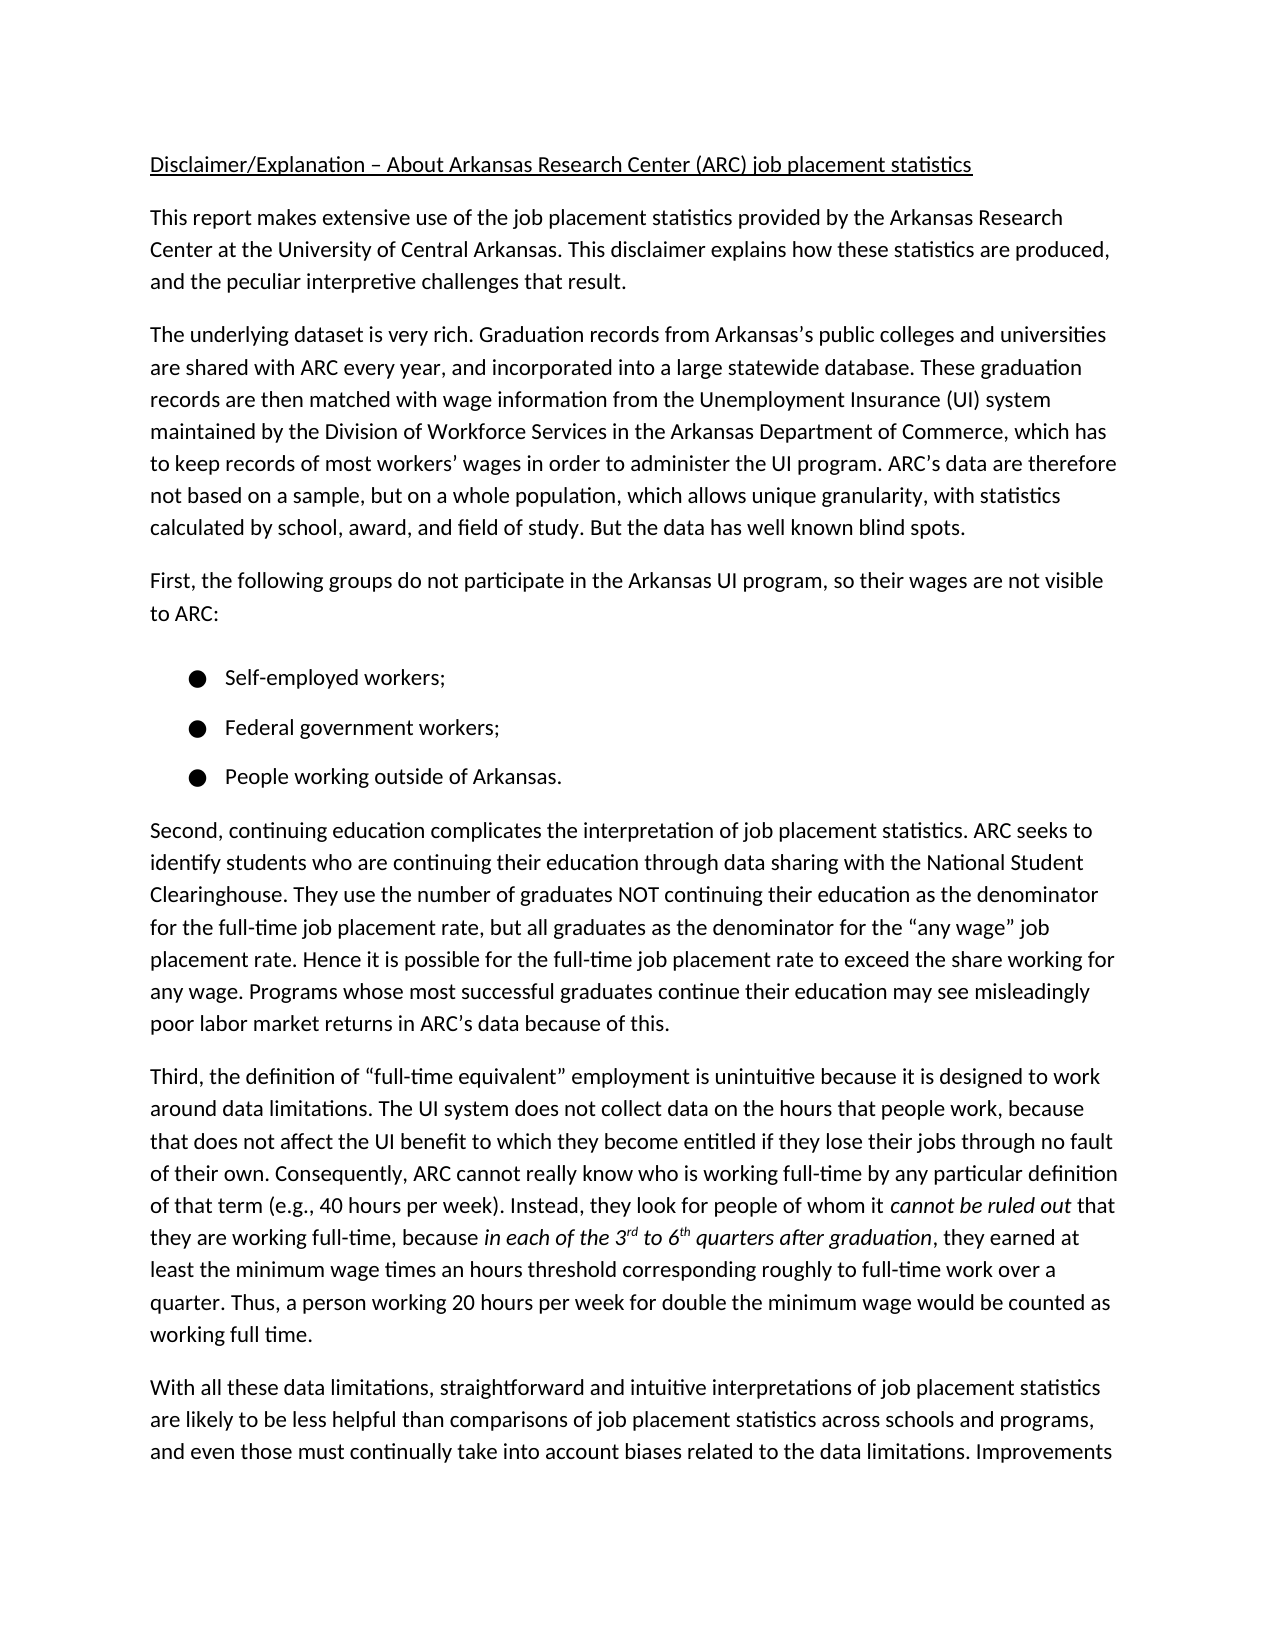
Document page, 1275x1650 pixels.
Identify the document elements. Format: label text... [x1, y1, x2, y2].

list People working outside of Arkansas. [187, 750, 1125, 797]
text Second, continuing education complicates the interpretation of job placement statistics. ARC seeks to identify students who are continuing their education through data sharing with the National Student Clearinghouse. They use the number of graduates NOT continuing their education as the denominator for the full-time job placement rate, but all graduates as the denominator for the “any wage” job placement rate. Hence it is possible for the full-time job placement rate to exceed the share working for any wage. Programs whose most successful graduates continue their education may see misleadingly poor labor market returns in ARC’s data because of this. [150, 816, 1125, 1037]
text Disclaimer/Explanation – About Arkansas Research Center (ARC) job placement statistics [150, 150, 1125, 178]
list Federal government workers; [187, 701, 1125, 748]
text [150, 1373, 1125, 1465]
text Third, the definition of “full-time equivalent” employment is unintuitive because it is designed to work around data limitations. The UI system does not collect data on the hours that people work, because that does not affect the UI benefit to which they become entitled if they lose their jobs through no fault of their own. Consequently, ARC cannot really know who is working full-time by any particular definition of that term (e.g., 40 hours per week). Instead, they look for people of whom it cannot be ruled out that they are working full-time, because in each of the 3rd to 6th quarters after graduation, they earned at least the minimum wage times an hours threshold corresponding roughly to full-time work over a quarter. Thus, a person working 20 hours per week for double the minimum wage would be counted as working full time. [150, 1062, 1125, 1348]
list Self-employed workers; [187, 652, 1125, 699]
text The underlying dataset is very rich. Graduation records from Arkansas’s public colleges and universities are shared with ARC every year, and incorporated into a large statewide database. These graduation records are then matched with wage information from the Unemployment Insurance (UI) system maintained by the Division of Workforce Services in the Arkansas Department of Commerce, which has to keep records of most workers’ wages in order to administer the UI program. ARC’s data are therefore not based on a sample, but on a whole population, which allows unique granularity, with statistics calculated by school, award, and field of study. But the data has well known blind spots. [150, 320, 1125, 542]
text This report makes extensive use of the job placement statistics provided by the Arkansas Research Center at the University of Central Arkansas. This disclaimer explains how these statistics are produced, and the peculiar interpretive challenges that result. [150, 203, 1125, 295]
text First, the following groups do not participate in the Arkansas UI program, so their wages are not visible to ARC: [150, 567, 1125, 627]
